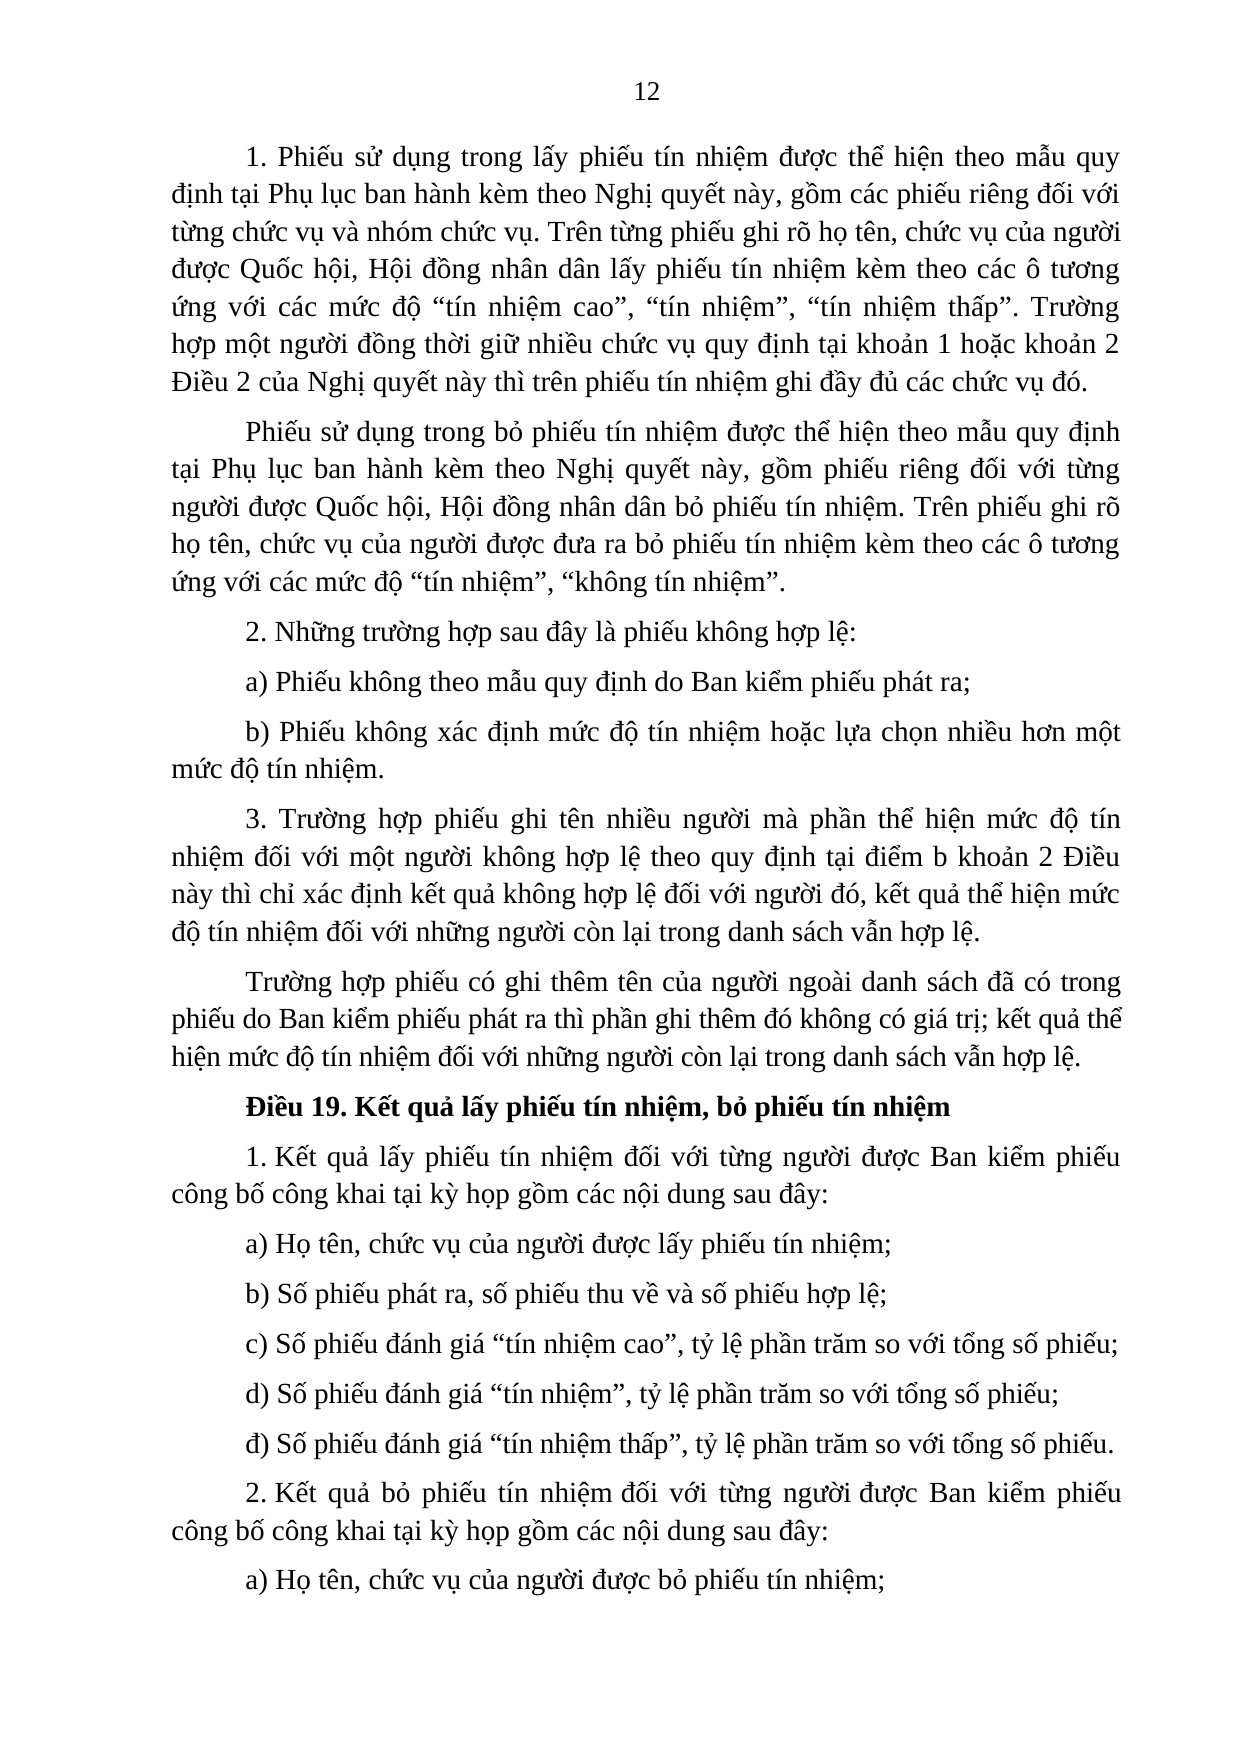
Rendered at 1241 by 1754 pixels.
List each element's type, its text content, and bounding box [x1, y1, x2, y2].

text a) Họ tên, chức vụ của người được bỏ phiếu tín nhiệm; [171, 1560, 1122, 1597]
text 1. Phiếu sử dụng trong lấy phiếu tín nhiệm được thể hiện theo mẫu quy định tại Phụ lục ban hành kèm theo Nghị quyết này, gồm các phiếu riêng đối với từng chức vụ và nhóm chức vụ. Trên từng phiếu ghi rõ họ tên, chức vụ của người được Quốc hội, Hội đồng nhân dân lấy phiếu tín nhiệm kèm theo các ô tương ứng với các mức độ “tín nhiệm cao”, “tín nhiệm”, “tín nhiệm thấp”. Trường hợp một người đồng thời giữ nhiều chức vụ quy định tại khoản 1 hoặc khoản 2 Điều 2 của Nghị quyết này thì trên phiếu tín nhiệm ghi đầy đủ các chức vụ đó. [171, 136, 1122, 399]
text a) Họ tên, chức vụ của người được lấy phiếu tín nhiệm; [171, 1224, 1122, 1261]
text Phiếu sử dụng trong bỏ phiếu tín nhiệm được thể hiện theo mẫu quy định tại Phụ lục ban hành kèm theo Nghị quyết này, gồm phiếu riêng đối với từng người được Quốc hội, Hội đồng nhân dân bỏ phiếu tín nhiệm. Trên phiếu ghi rõ họ tên, chức vụ của người được đưa ra bỏ phiếu tín nhiệm kèm theo các ô tương ứng với các mức độ “tín nhiệm”, “không tín nhiệm”. [171, 411, 1122, 599]
text b) Số phiếu phát ra, số phiếu thu về và số phiếu hợp lệ; [171, 1274, 1122, 1311]
text Trường hợp phiếu có ghi thêm tên của người ngoài danh sách đã có trong phiếu do Ban kiểm phiếu phát ra thì phần ghi thêm đó không có giá trị; kết quả thể hiện mức độ tín nhiệm đối với những người còn lại trong danh sách vẫn hợp lệ. [171, 961, 1122, 1074]
text c) Số phiếu đánh giá “tín nhiệm cao”, tỷ lệ phần trăm so với tổng số phiếu; [171, 1324, 1122, 1361]
text Điều 19. Kết quả lấy phiếu tín nhiệm, bỏ phiếu tín nhiệm [171, 1086, 1122, 1124]
text 2. Những trường hợp sau đây là phiếu không hợp lệ: [171, 611, 1122, 649]
text a) Phiếu không theo mẫu quy định do Ban kiểm phiếu phát ra; [171, 661, 1122, 699]
text đ) Số phiếu đánh giá “tín nhiệm thấp”, tỷ lệ phần trăm so với tổng số phiếu. [171, 1424, 1122, 1461]
text 3. Trường hợp phiếu ghi tên nhiều người mà phần thể hiện mức độ tín nhiệm đối với một người không hợp lệ theo quy định tại điểm b khoản 2 Điều này thì chỉ xác định kết quả không hợp lệ đối với người đó, kết quả thể hiện mức độ tín nhiệm đối với những người còn lại trong danh sách vẫn hợp lệ. [171, 799, 1122, 949]
text d) Số phiếu đánh giá “tín nhiệm”, tỷ lệ phần trăm so với tổng số phiếu; [171, 1374, 1122, 1411]
text 1. Kết quả lấy phiếu tín nhiệm đối với từng người được Ban kiểm phiếu công bố công khai tại kỳ họp gồm các nội dung sau đây: [171, 1136, 1122, 1211]
text b) Phiếu không xác định mức độ tín nhiệm hoặc lựa chọn nhiều hơn một mức độ tín nhiệm. [171, 711, 1122, 786]
text 2. Kết quả bỏ phiếu tín nhiệm đối với từng người được Ban kiểm phiếu công bố công khai tại kỳ họp gồm các nội dung sau đây: [171, 1473, 1122, 1547]
